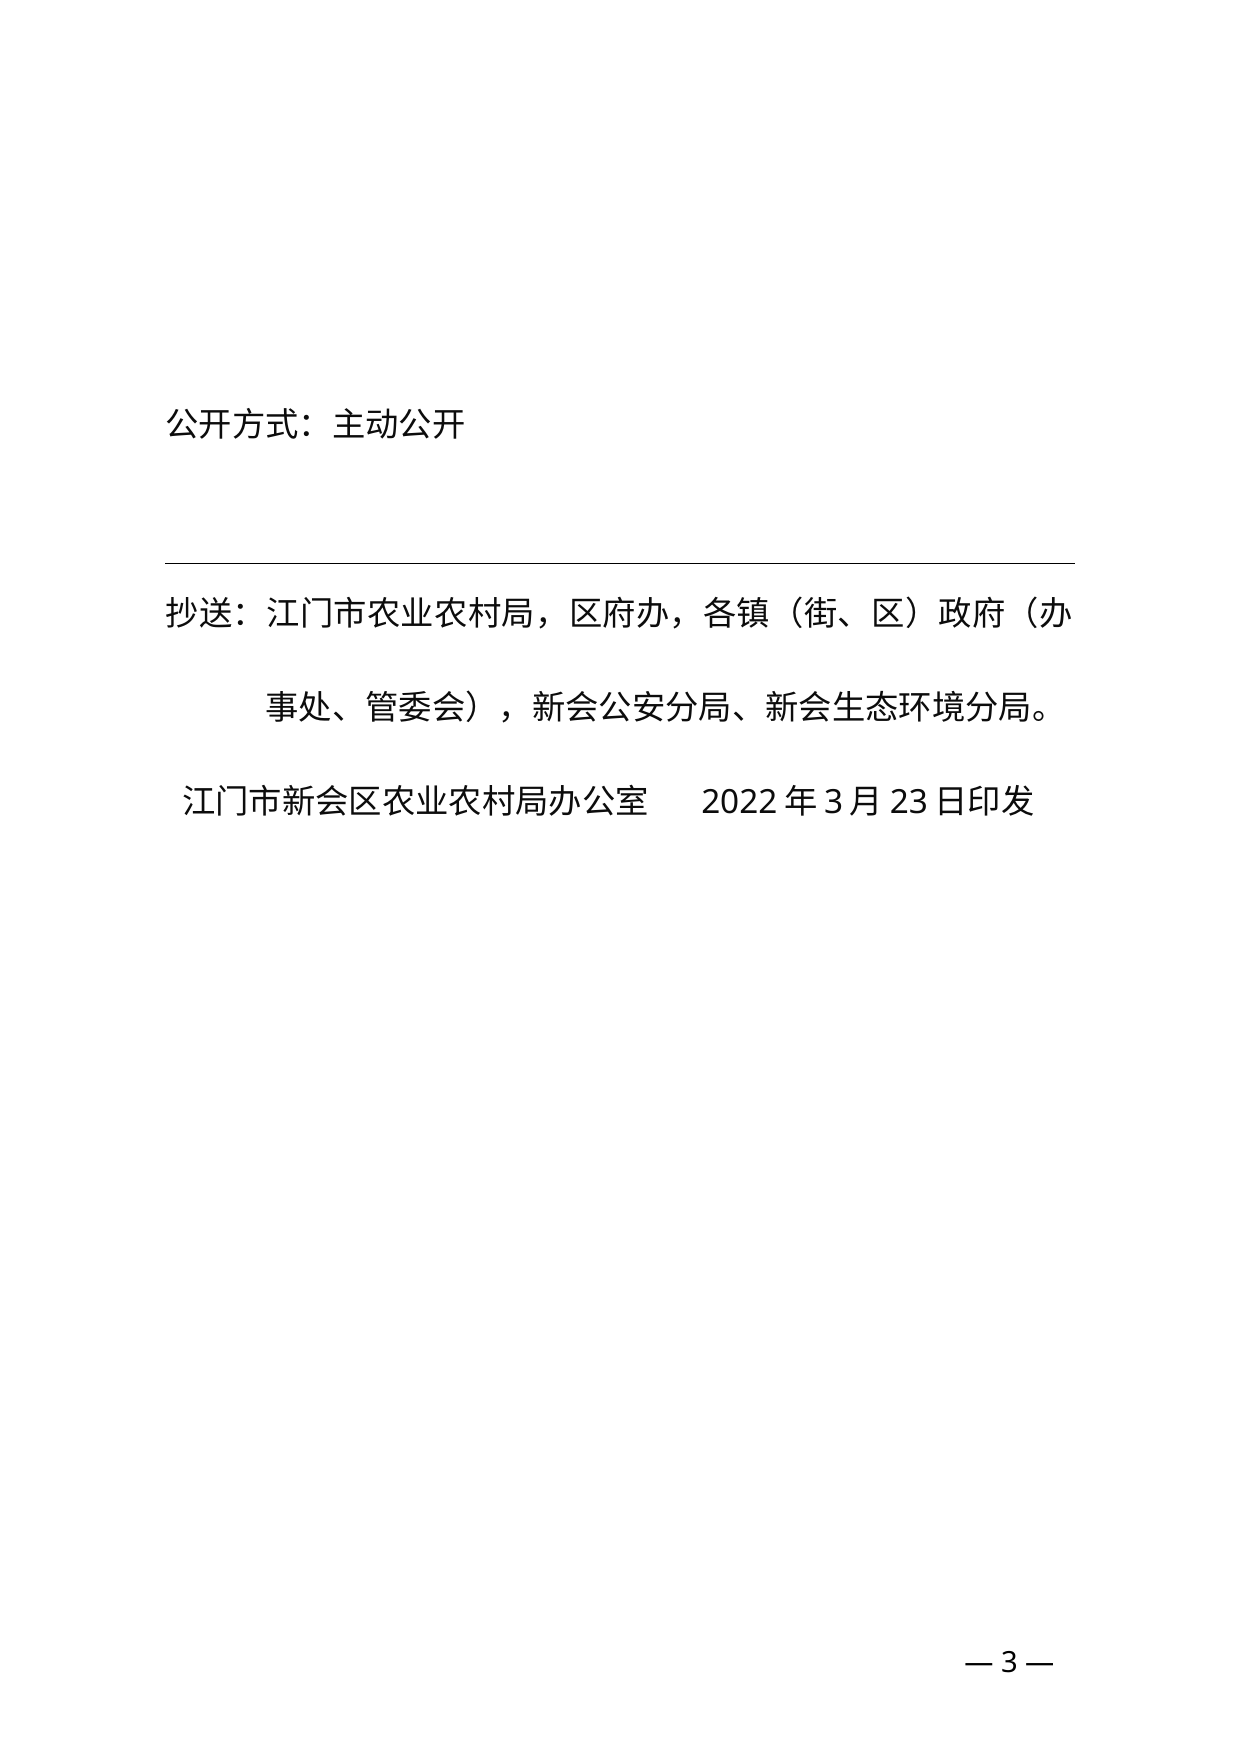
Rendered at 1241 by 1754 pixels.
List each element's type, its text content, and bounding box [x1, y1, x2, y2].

text 江门市新会区农业农村局办公室 2022年3月23日印发 [165, 752, 1075, 846]
text 公开方式：主动公开 [165, 375, 1075, 469]
text 抄送：江门市农业农村局，区府办，各镇（街、区）政府（办事处、管委会），新会公安分局、新会生态环境分局。 [165, 564, 1075, 752]
